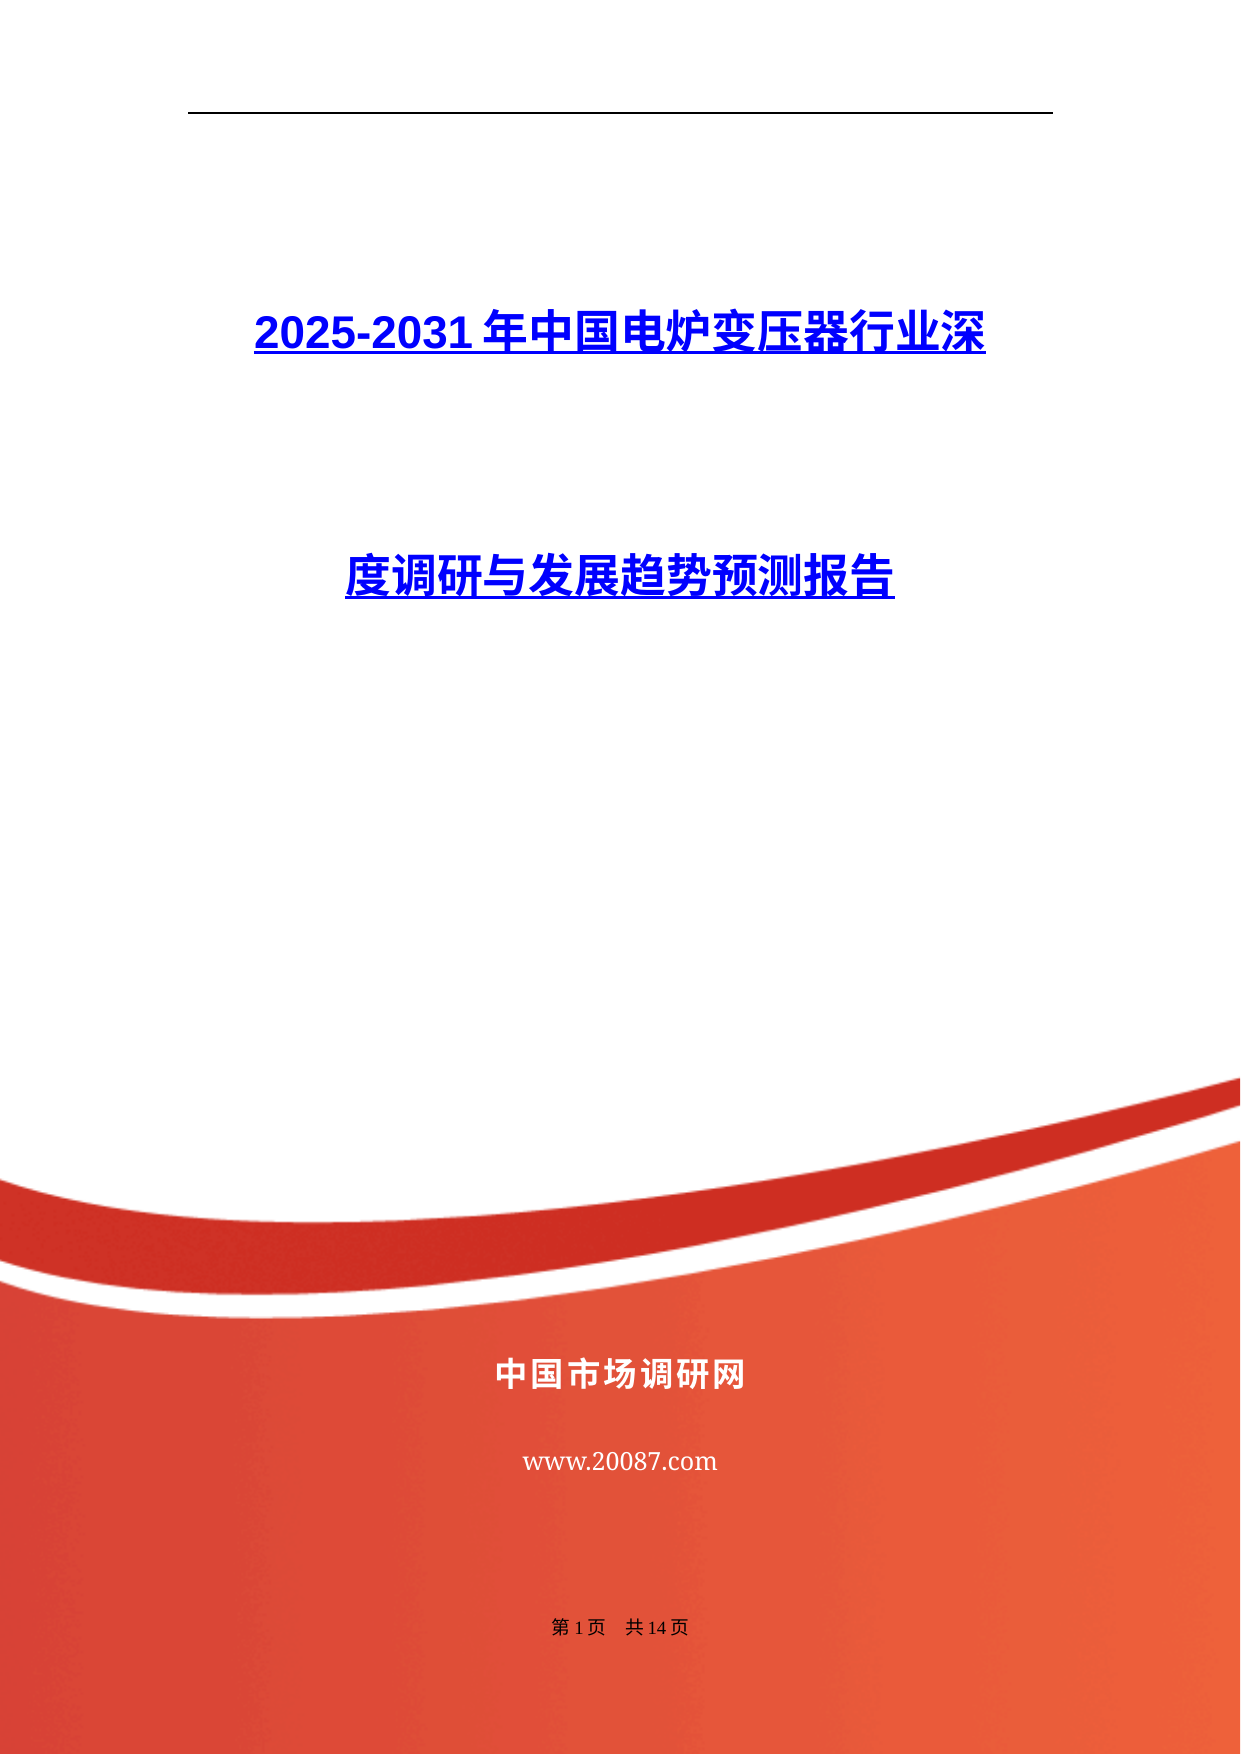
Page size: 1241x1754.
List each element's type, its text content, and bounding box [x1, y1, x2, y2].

subtitle 中国市场调研网 [187, 1339, 1053, 1404]
picture [0, 1006, 1241, 1754]
table_header 2025-2031年中国电炉变压器行业深度调研与发展趋势预测报告 [188, 207, 1053, 773]
text www.20087.com [187, 1428, 1053, 1493]
